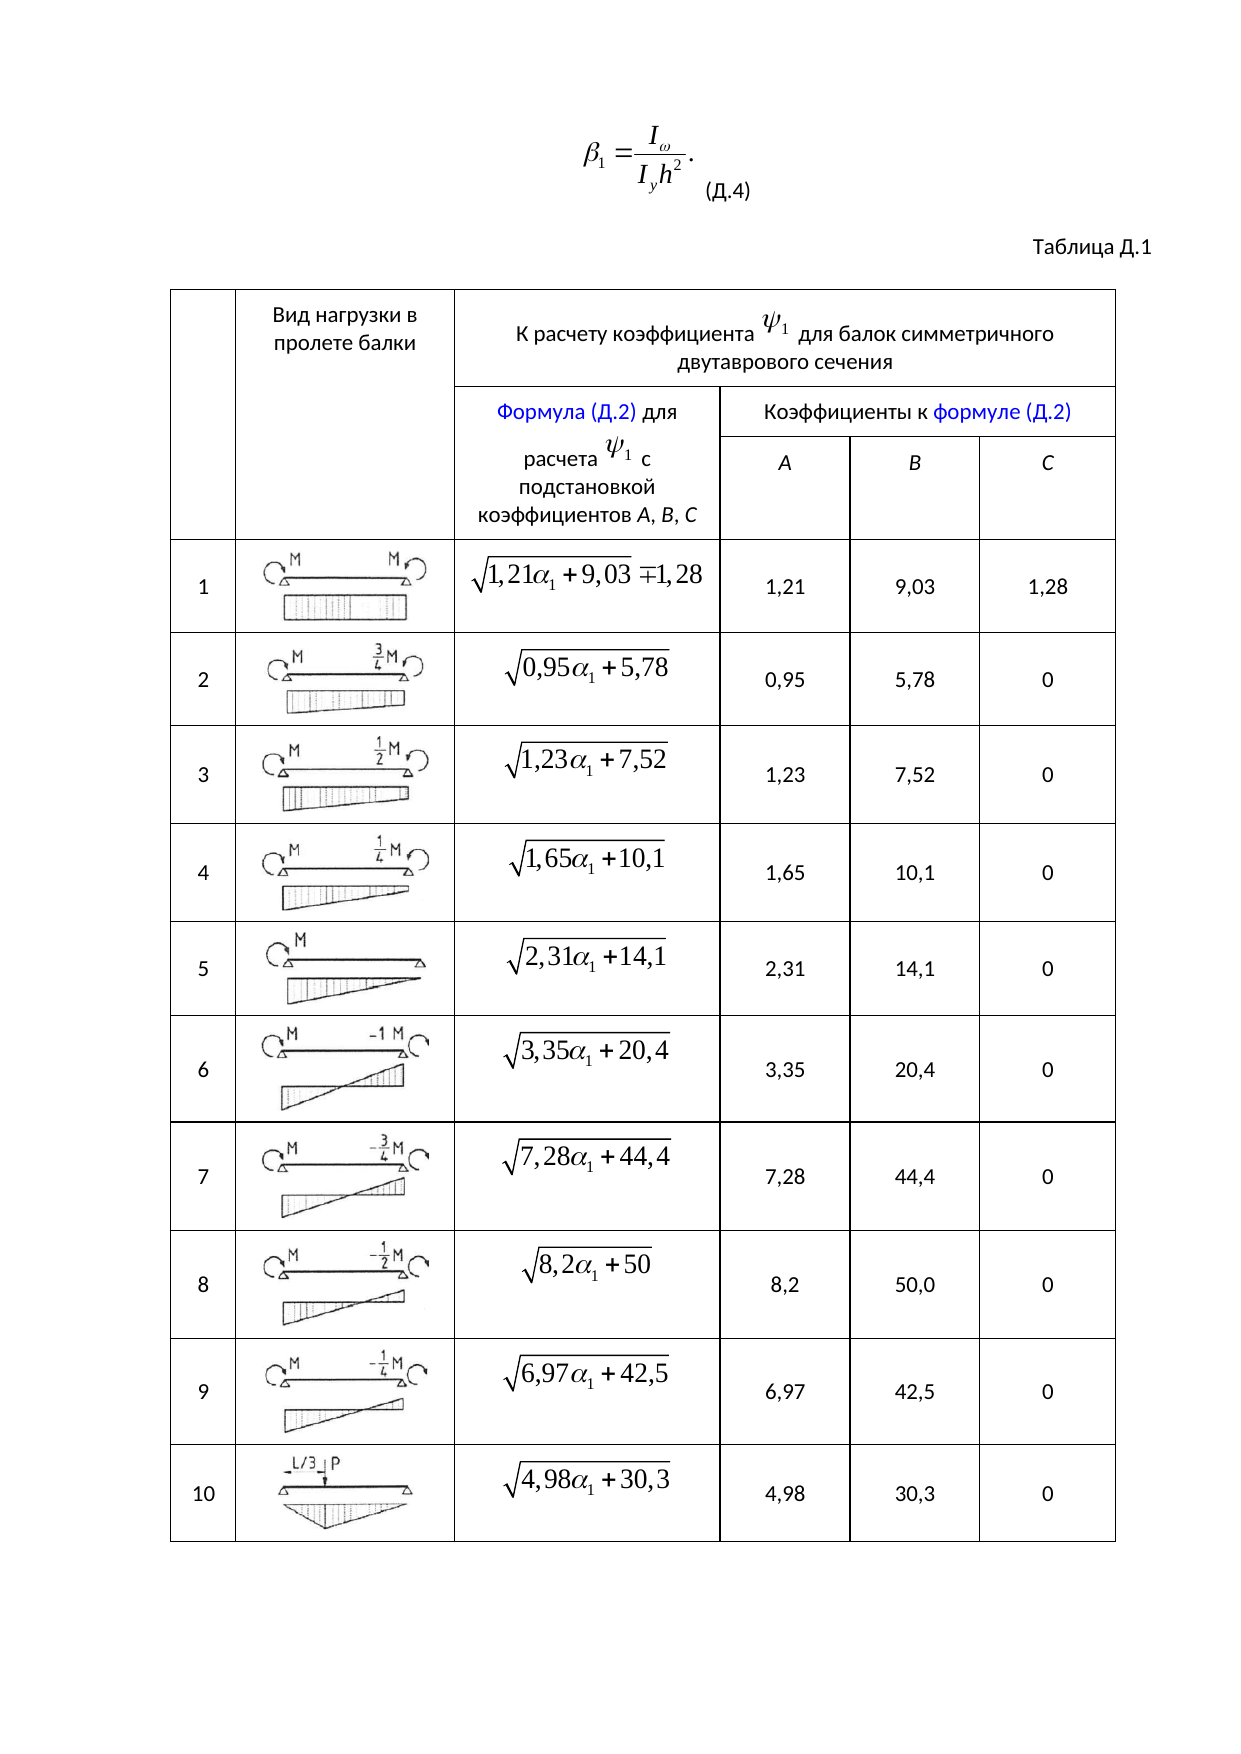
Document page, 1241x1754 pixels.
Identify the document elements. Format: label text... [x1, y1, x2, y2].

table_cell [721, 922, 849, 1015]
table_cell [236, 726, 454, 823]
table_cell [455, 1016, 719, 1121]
picture [260, 1026, 430, 1111]
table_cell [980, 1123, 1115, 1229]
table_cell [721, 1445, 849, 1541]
picture [260, 834, 430, 911]
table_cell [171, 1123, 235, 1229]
picture [264, 932, 426, 1005]
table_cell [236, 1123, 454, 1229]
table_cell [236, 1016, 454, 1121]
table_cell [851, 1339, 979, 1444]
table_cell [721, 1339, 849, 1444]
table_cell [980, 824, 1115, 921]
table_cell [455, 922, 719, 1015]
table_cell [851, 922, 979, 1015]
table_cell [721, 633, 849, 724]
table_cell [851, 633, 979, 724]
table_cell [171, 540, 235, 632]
picture [264, 643, 426, 714]
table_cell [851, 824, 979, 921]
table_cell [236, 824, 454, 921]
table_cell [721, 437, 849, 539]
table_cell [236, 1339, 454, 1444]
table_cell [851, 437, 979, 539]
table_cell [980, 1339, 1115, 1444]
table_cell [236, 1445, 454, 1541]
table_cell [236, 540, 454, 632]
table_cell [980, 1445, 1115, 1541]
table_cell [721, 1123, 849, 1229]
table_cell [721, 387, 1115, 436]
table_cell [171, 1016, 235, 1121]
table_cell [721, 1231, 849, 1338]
picture [260, 1241, 430, 1327]
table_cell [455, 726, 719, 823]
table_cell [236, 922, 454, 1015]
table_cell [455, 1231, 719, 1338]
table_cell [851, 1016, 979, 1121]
picture [262, 1349, 428, 1434]
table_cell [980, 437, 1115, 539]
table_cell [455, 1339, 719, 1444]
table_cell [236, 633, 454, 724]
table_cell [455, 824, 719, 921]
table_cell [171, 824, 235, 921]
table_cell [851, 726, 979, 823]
picture [260, 736, 430, 812]
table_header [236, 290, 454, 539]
text Таблица Д.1 [177, 232, 1152, 260]
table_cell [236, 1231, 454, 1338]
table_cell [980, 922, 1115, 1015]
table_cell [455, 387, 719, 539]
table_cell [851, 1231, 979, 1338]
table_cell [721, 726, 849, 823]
picture [276, 1455, 414, 1530]
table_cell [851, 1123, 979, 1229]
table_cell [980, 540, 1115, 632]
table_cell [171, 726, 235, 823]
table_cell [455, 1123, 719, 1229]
text (Д.4) [177, 118, 1152, 204]
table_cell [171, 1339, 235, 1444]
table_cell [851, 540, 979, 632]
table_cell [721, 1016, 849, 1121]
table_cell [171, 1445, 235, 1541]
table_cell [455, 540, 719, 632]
picture [261, 550, 429, 622]
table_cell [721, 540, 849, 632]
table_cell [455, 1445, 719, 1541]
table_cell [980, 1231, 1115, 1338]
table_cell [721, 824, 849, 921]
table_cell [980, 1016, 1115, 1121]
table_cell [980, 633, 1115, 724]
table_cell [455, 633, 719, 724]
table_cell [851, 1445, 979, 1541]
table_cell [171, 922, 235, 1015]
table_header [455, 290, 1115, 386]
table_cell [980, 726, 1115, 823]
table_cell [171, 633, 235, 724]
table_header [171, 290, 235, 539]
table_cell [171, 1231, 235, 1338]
picture [260, 1133, 430, 1219]
